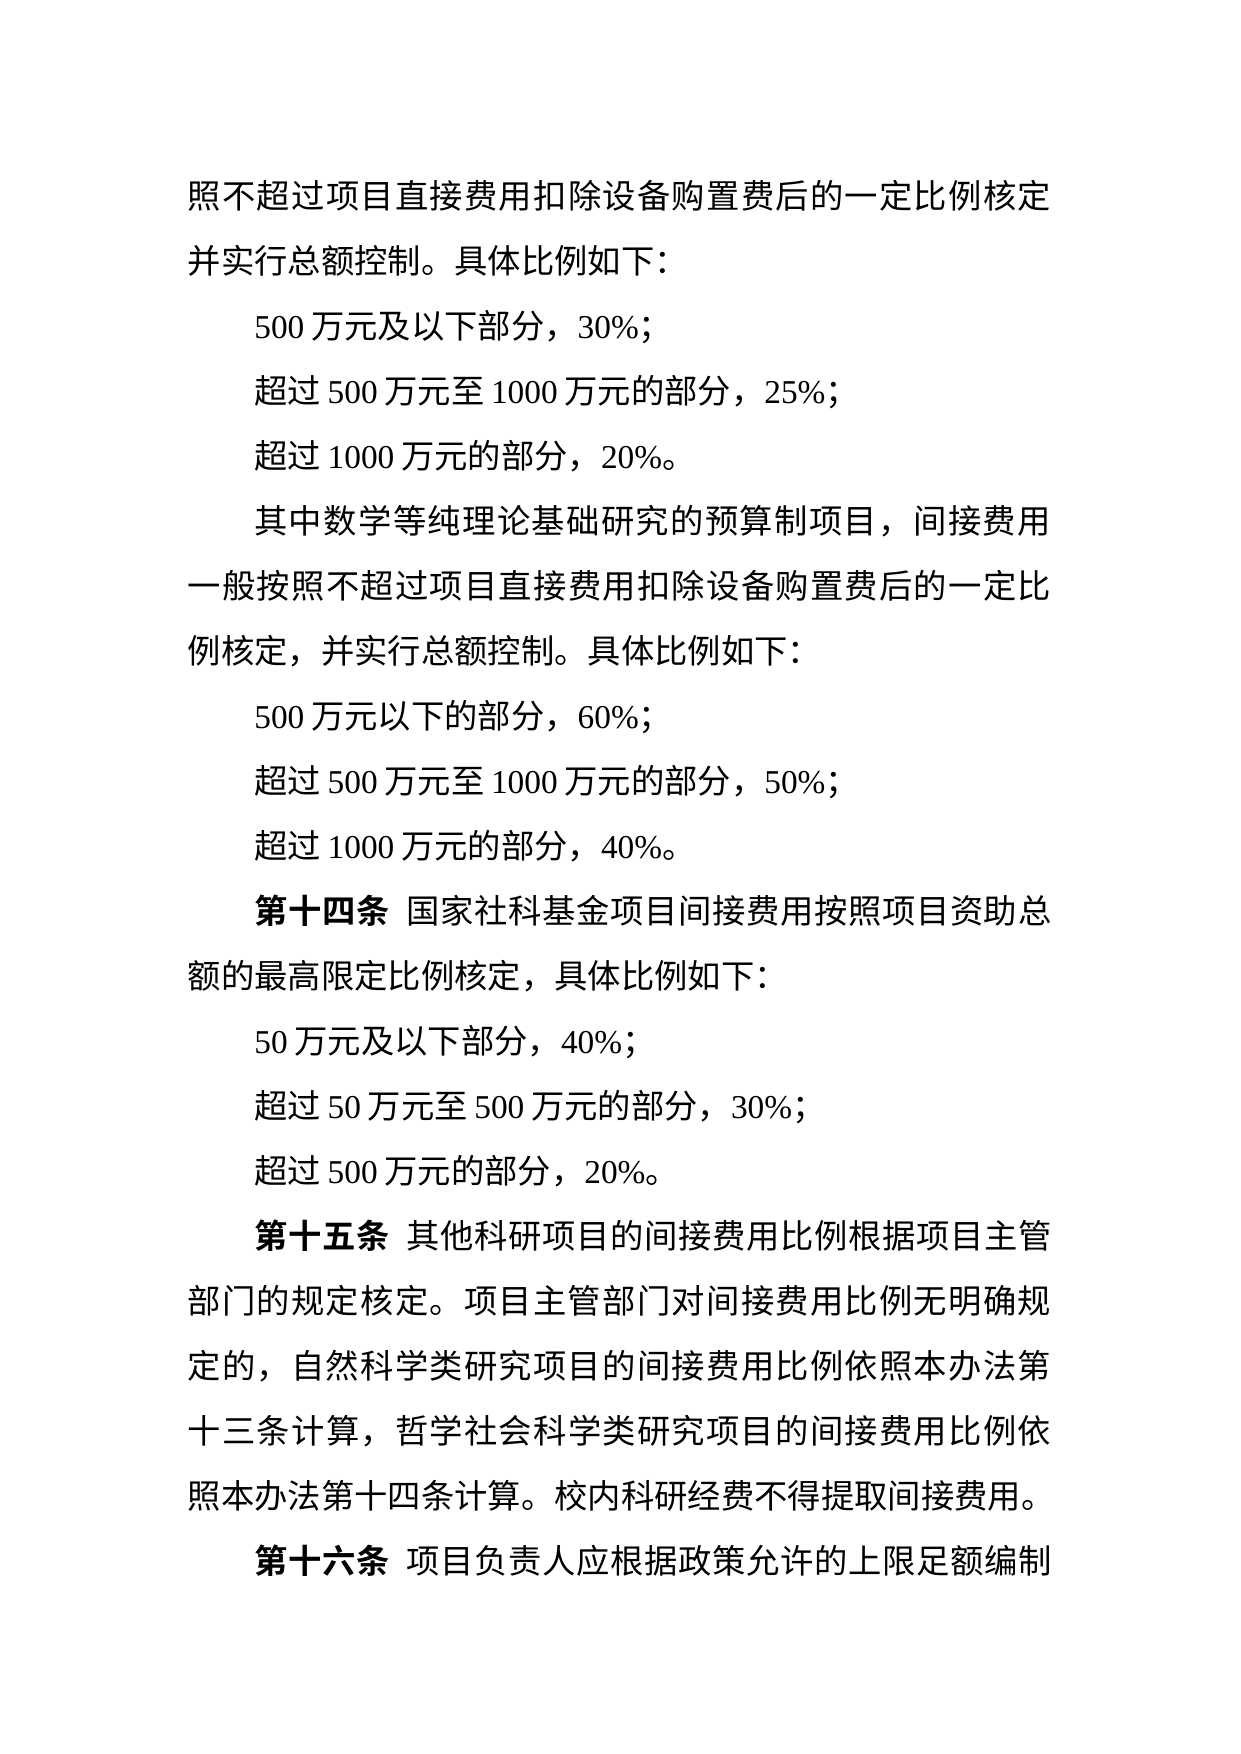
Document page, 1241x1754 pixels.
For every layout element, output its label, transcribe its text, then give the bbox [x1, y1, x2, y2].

text 第十五条 其他科研项目的间接费用比例根据项目主管部门的规定核定。项目主管部门对间接费用比例无明确规定的，自然科学类研究项目的间接费用比例依照本办法第十三条计算，哲学社会科学类研究项目的间接费用比例依照本办法第十四条计算。校内科研经费不得提取间接费用。 [187, 1202, 1053, 1527]
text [187, 162, 1053, 292]
text 超过50万元至500万元的部分，30%； [187, 1072, 1053, 1137]
text 第十四条 国家社科基金项目间接费用按照项目资助总额的最高限定比例核定，具体比例如下： [187, 877, 1053, 1007]
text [187, 1527, 1053, 1592]
text 500万元以下的部分，60%； [187, 682, 1053, 747]
text 超过500万元的部分，20%。 [187, 1137, 1053, 1202]
text 超过500万元至1000万元的部分，25%； [187, 357, 1053, 422]
text 其中数学等纯理论基础研究的预算制项目，间接费用一般按照不超过项目直接费用扣除设备购置费后的一定比例核定，并实行总额控制。具体比例如下： [187, 487, 1053, 682]
text 超过1000万元的部分，20%。 [187, 422, 1053, 487]
text 50万元及以下部分，40%； [187, 1007, 1053, 1072]
text 超过500万元至1000万元的部分，50%； [187, 747, 1053, 812]
text 超过1000万元的部分，40%。 [187, 812, 1053, 877]
text 500万元及以下部分，30%； [187, 292, 1053, 357]
